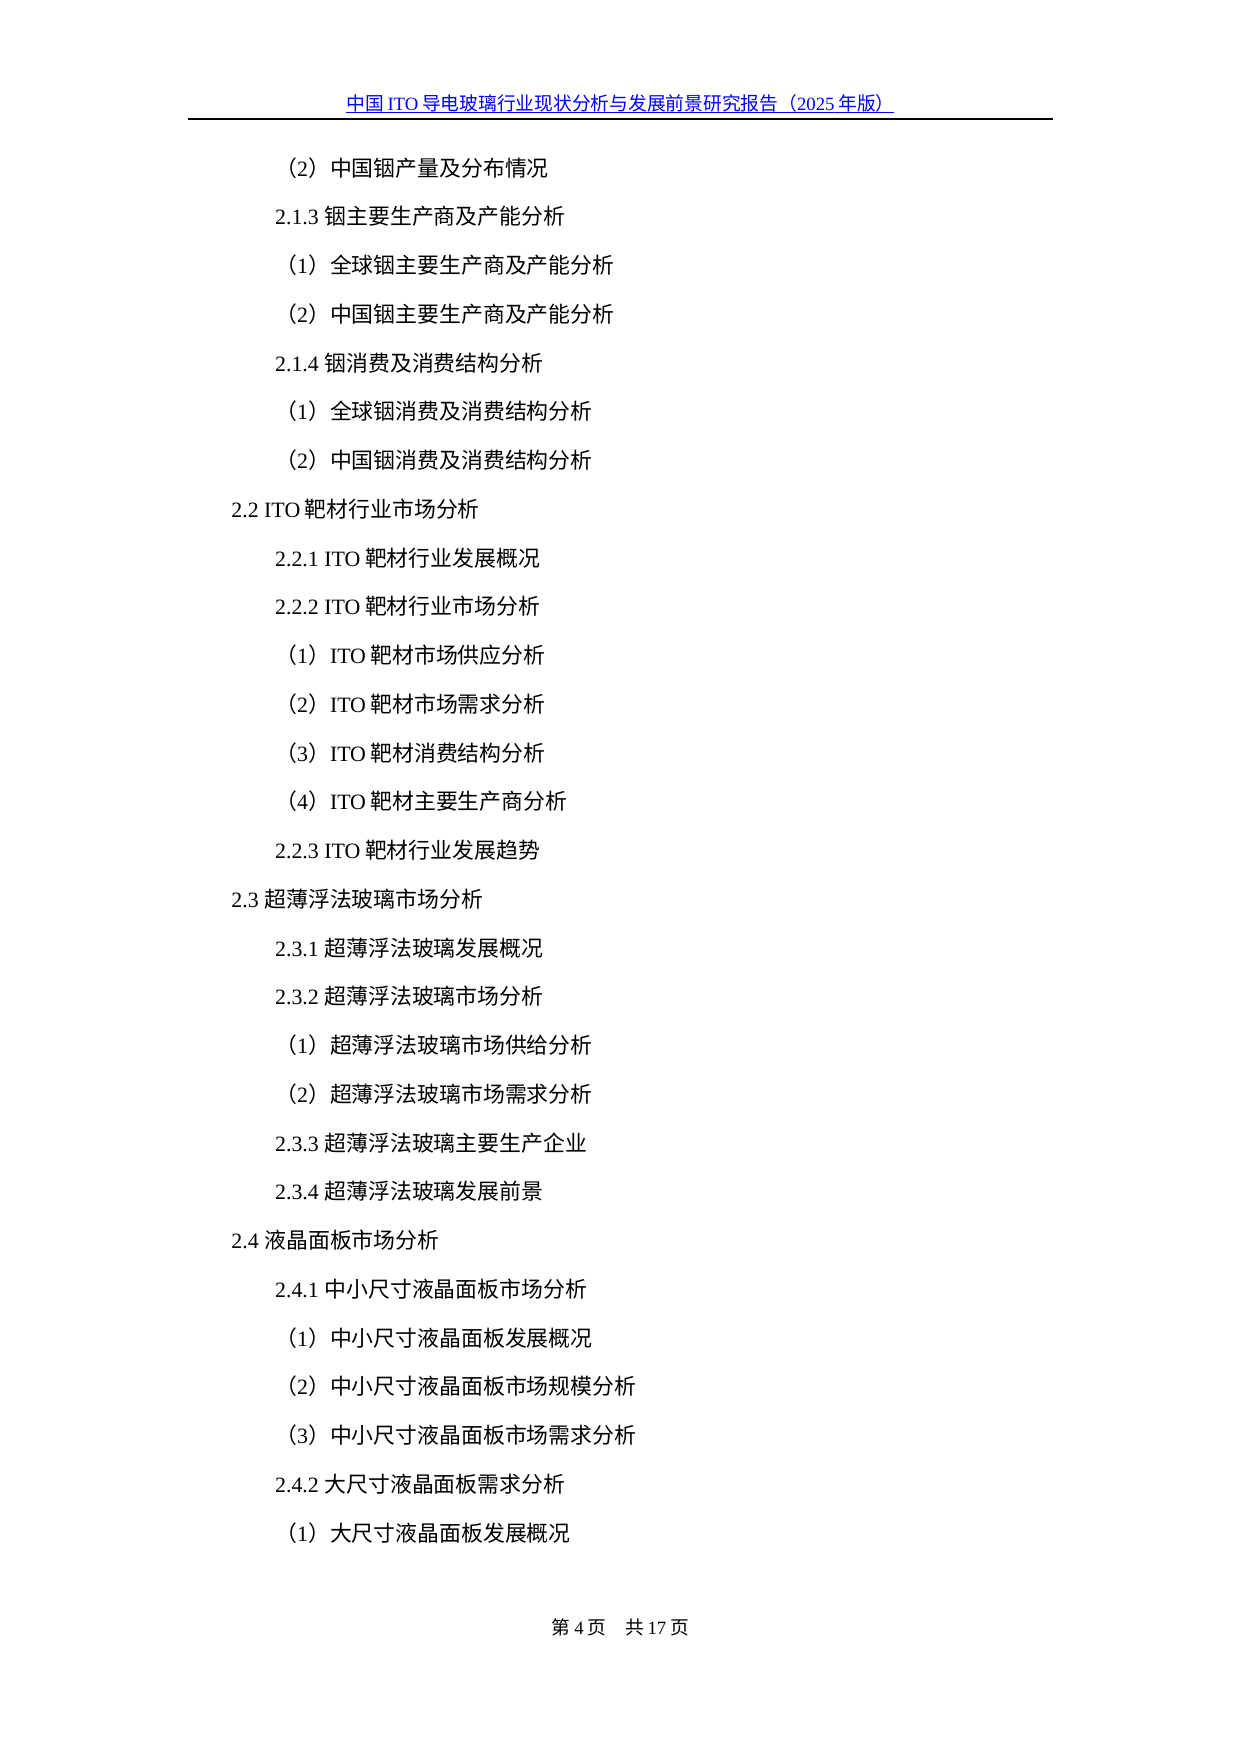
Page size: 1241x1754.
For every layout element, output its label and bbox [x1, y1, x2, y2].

text [187, 150, 1053, 1548]
